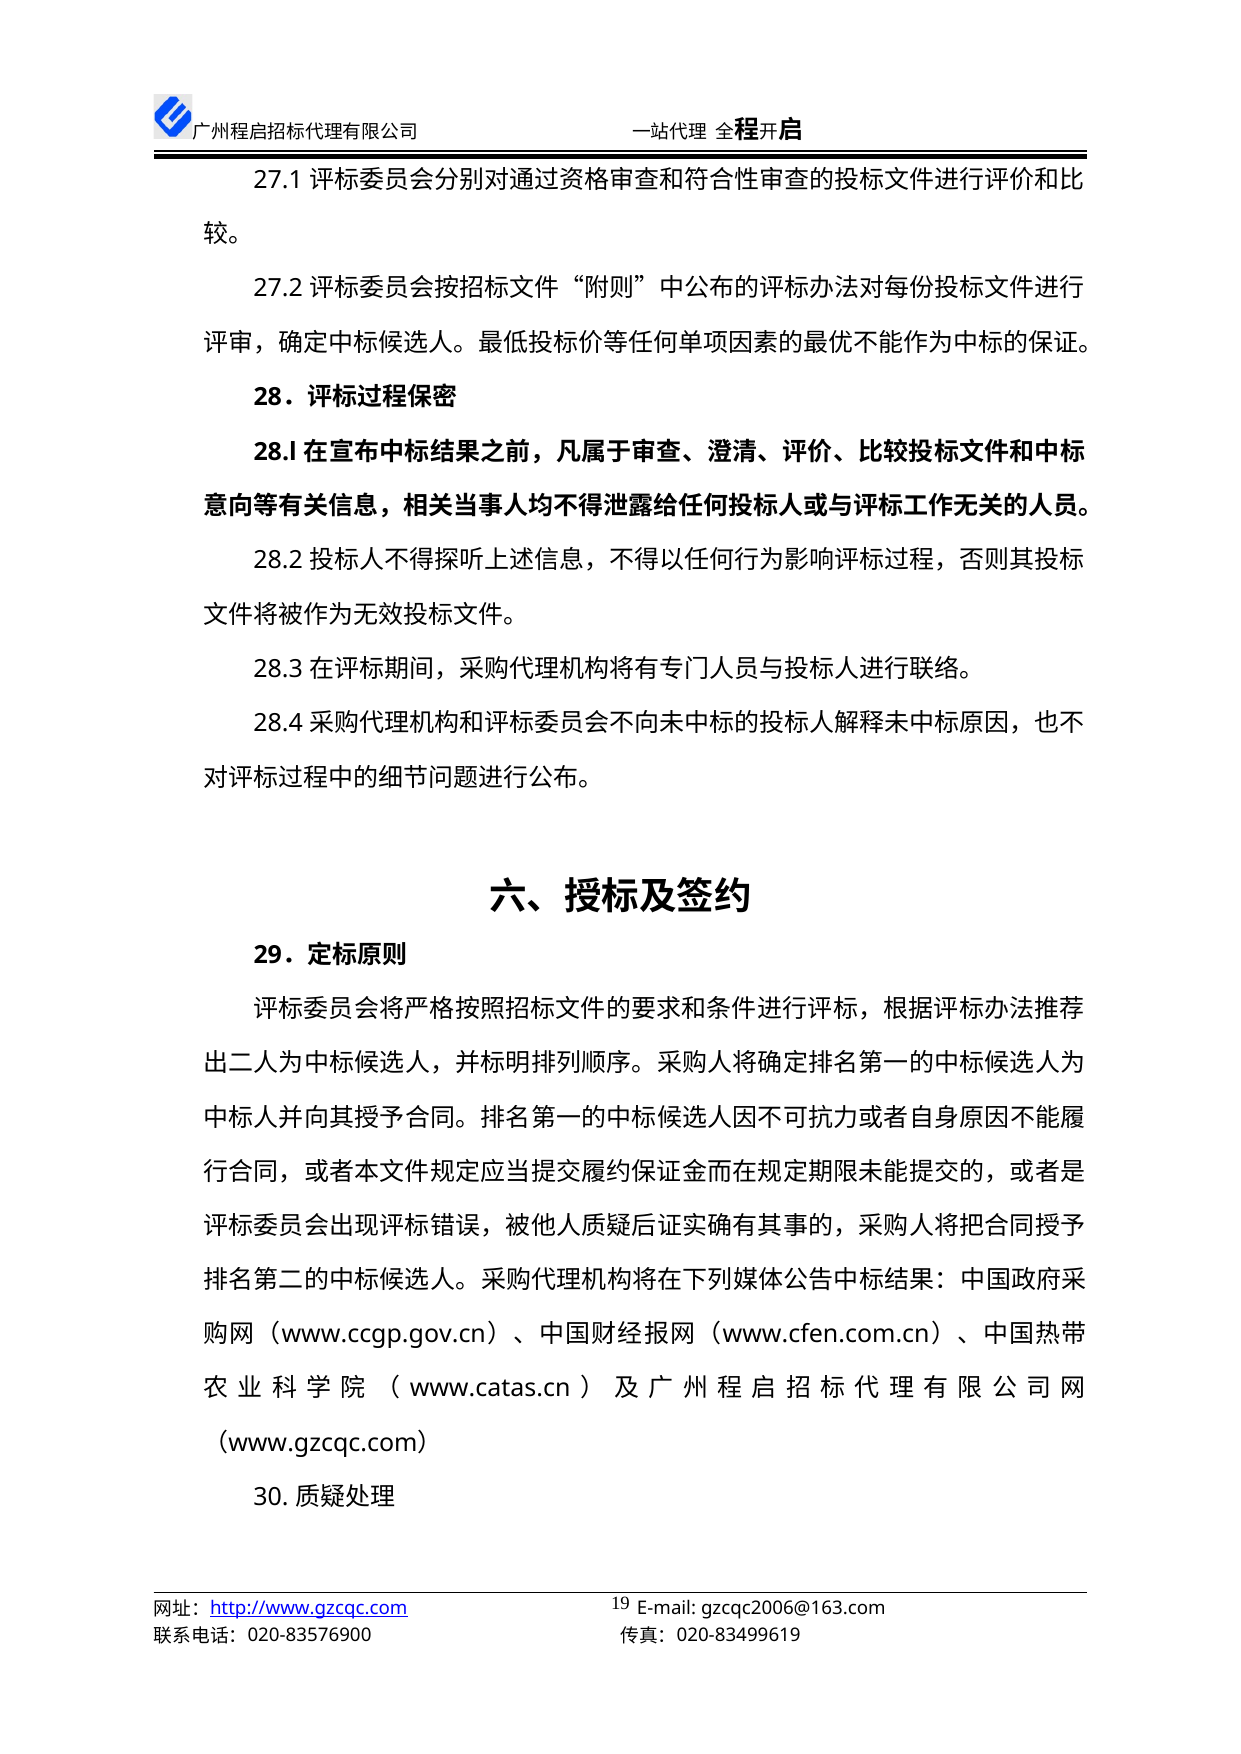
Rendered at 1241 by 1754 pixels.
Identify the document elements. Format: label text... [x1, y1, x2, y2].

text 28.4 采购代理机构和评标委员会不向未中标的投标人解释未中标原因，也不对评标过程中的细节问题进行公布。 [203, 703, 1087, 793]
text 28.2 投标人不得探听上述信息，不得以任何行为影响评标过程，否则其投标文件将被作为无效投标文件。 [203, 540, 1087, 630]
text 六、授标及签约 [153, 866, 1087, 920]
text 28.3 在评标期间，采购代理机构将有专门人员与投标人进行联络。 [203, 648, 1087, 685]
text 30. 质疑处理 [203, 1462, 1087, 1516]
text 28．评标过程保密 [203, 377, 1087, 413]
picture [153, 94, 193, 139]
text 评标委员会将严格按照招标文件的要求和条件进行评标，根据评标办法推荐出二人为中标候选人，并标明排列顺序。采购人将确定排名第一的中标候选人为中标人并向其授予合同。排名第一的中标候选人因不可抗力或者自身原因不能履行合同，或者本文件规定应当提交履约保证金而在规定期限未能提交的，或者是评标委员会出现评标错误，被他人质疑后证实确有其事的，采购人将把合同授予排名第二的中标候选人。采购代理机构将在下列媒体公告中标结果：中国政府采购网（www.ccgp.gov.cn）、中国财经报网（www.cfen.com.cn）、中国热带农业科学院（www.catas.cn）及广州程启招标代理有限公司网（www.gzcqc.com） [203, 974, 1087, 1462]
text 29．定标原则 [203, 920, 1087, 974]
text 27.2 评标委员会按招标文件“附则”中公布的评标办法对每份投标文件进行评审，确定中标候选人。最低投标价等任何单项因素的最优不能作为中标的保证。 [203, 268, 1087, 358]
text 28.l 在宣布中标结果之前，凡属于审查、澄清、评价、比较投标文件和中标意向等有关信息，相关当事人均不得泄露给任何投标人或与评标工作无关的人员。 [203, 431, 1087, 522]
text 27.1 评标委员会分别对通过资格审查和符合性审查的投标文件进行评价和比较。 [203, 159, 1087, 250]
